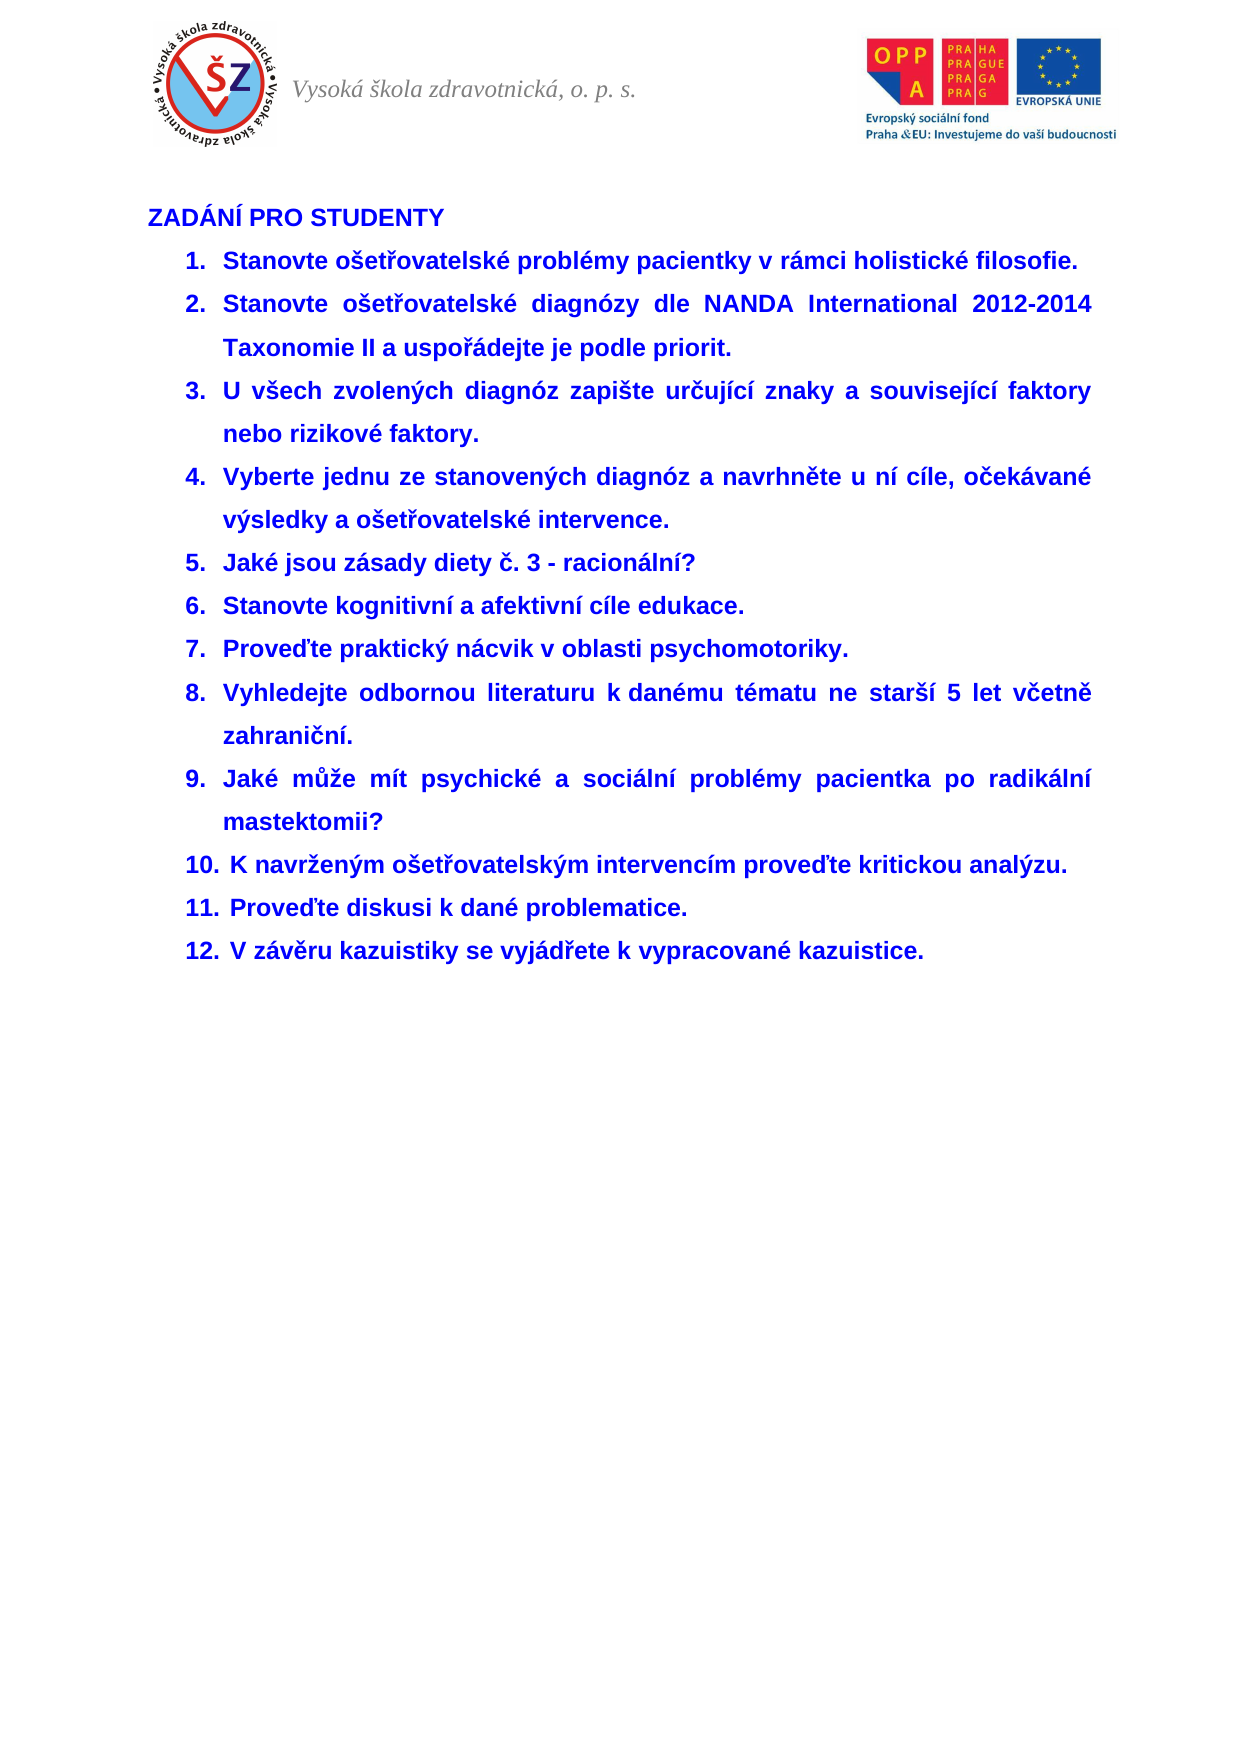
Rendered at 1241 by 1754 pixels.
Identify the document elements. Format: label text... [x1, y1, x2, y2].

list K navrženým ošetřovatelským intervencím proveďte kritickou analýzu. [185, 850, 1093, 879]
list Stanovte ošetřovatelské diagnózy dle NANDA International 2012-2014 Taxonomie II a uspořádejte je podle priorit. [185, 289, 1093, 361]
list Jaké jsou zásady diety č. 3 - racionální? [185, 548, 1093, 577]
list Stanovte kognitivní a afektivní cíle edukace. [185, 591, 1093, 620]
list V závěru kazuistiky se vyjádřete k vypracované kazuistice. [185, 936, 1093, 965]
list Jaké může mít psychické a sociální problémy pacientka po radikální mastektomii? [185, 764, 1093, 836]
list U všech zvolených diagnóz zapište určující znaky a související faktory nebo rizikové faktory. [185, 376, 1093, 447]
list Stanovte ošetřovatelské problémy pacientky v rámci holistické filosofie. [185, 246, 1093, 275]
list Vyberte jednu ze stanovených diagnóz a navrhněte u ní cíle, očekávané výsledky a ošetřovatelské intervence. [185, 462, 1093, 534]
text ZADÁNÍ PRO STUDENTY [148, 203, 1093, 232]
picture [153, 21, 277, 147]
list Proveďte diskusi k dané problematice. [185, 893, 1093, 922]
list Proveďte praktický nácvik v oblasti psychomotoriky. [185, 634, 1093, 663]
list Vyhledejte odbornou literaturu k danému tématu ne starší 5 let včetně zahraniční. [185, 677, 1093, 749]
picture [854, 25, 1122, 147]
